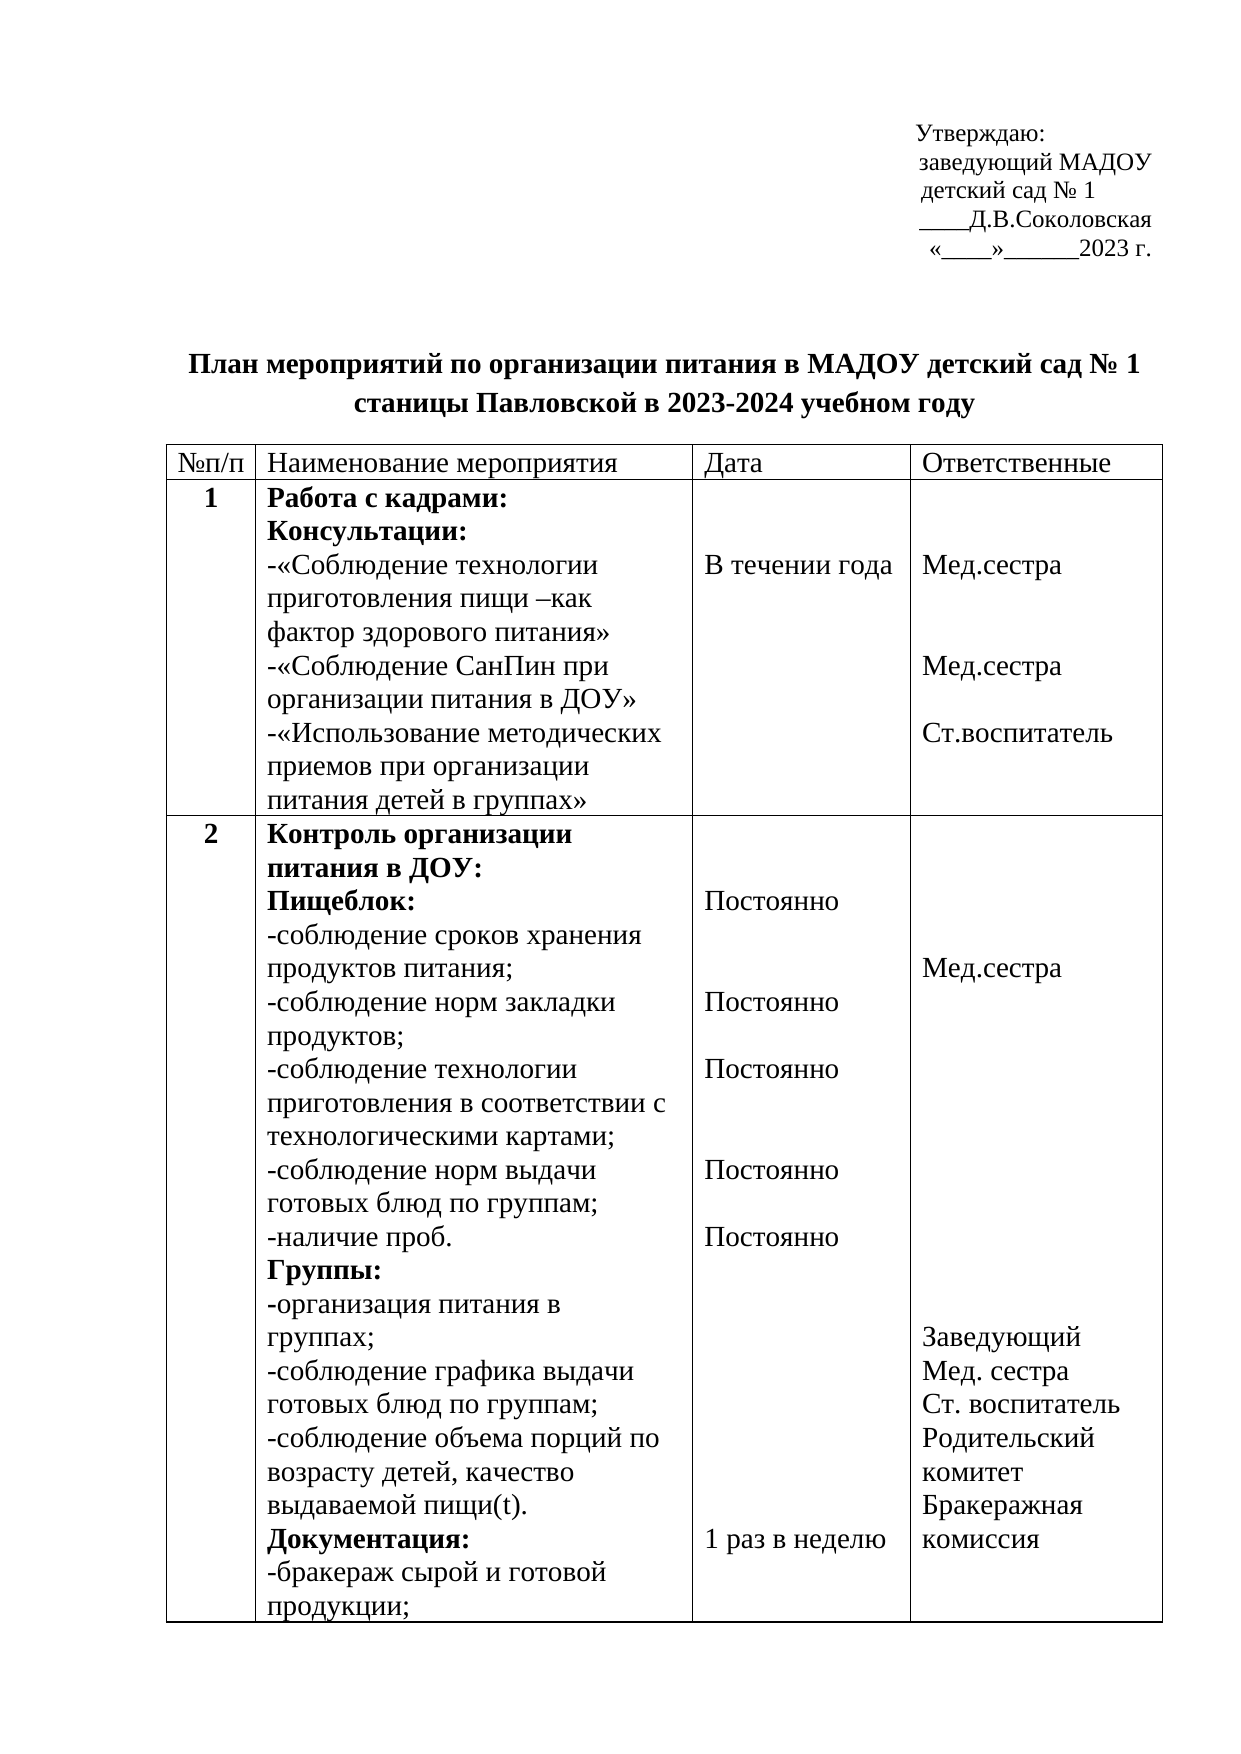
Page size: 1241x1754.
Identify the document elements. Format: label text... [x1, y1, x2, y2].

table_cell В течении года [693, 480, 910, 815]
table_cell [693, 816, 910, 1621]
text детский сад № 1 [177, 176, 1152, 204]
table_cell 2 [167, 816, 255, 1621]
text заведующий МАДОУ [177, 147, 1152, 176]
table_header Наименование мероприятия [256, 445, 692, 479]
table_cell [256, 816, 692, 1621]
text План мероприятий по организации питания в МАДОУ детский сад № 1 станицы Павловской в 2023-2024 учебном году [177, 346, 1152, 418]
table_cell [911, 816, 1162, 1621]
text Утверждаю: [177, 118, 1152, 147]
text «____»______2023 г. [177, 233, 1152, 262]
table_cell Работа с кадрами: Консультации: -«Соблюдение технологии приготовления пищи –как фактор здорового питания» -«Соблюдение СанПин при организации питания в ДОУ» -«Использование методических приемов при организации питания детей в группах» [256, 480, 692, 815]
table_header Ответственные [911, 445, 1162, 479]
text ____Д.В.Соколовская [177, 204, 1152, 233]
table_header №п/п [167, 445, 255, 479]
table_cell Мед.сестра Мед.сестра Ст.воспитатель [911, 480, 1162, 815]
table_cell 1 [167, 480, 255, 815]
table_header Дата [693, 445, 910, 479]
